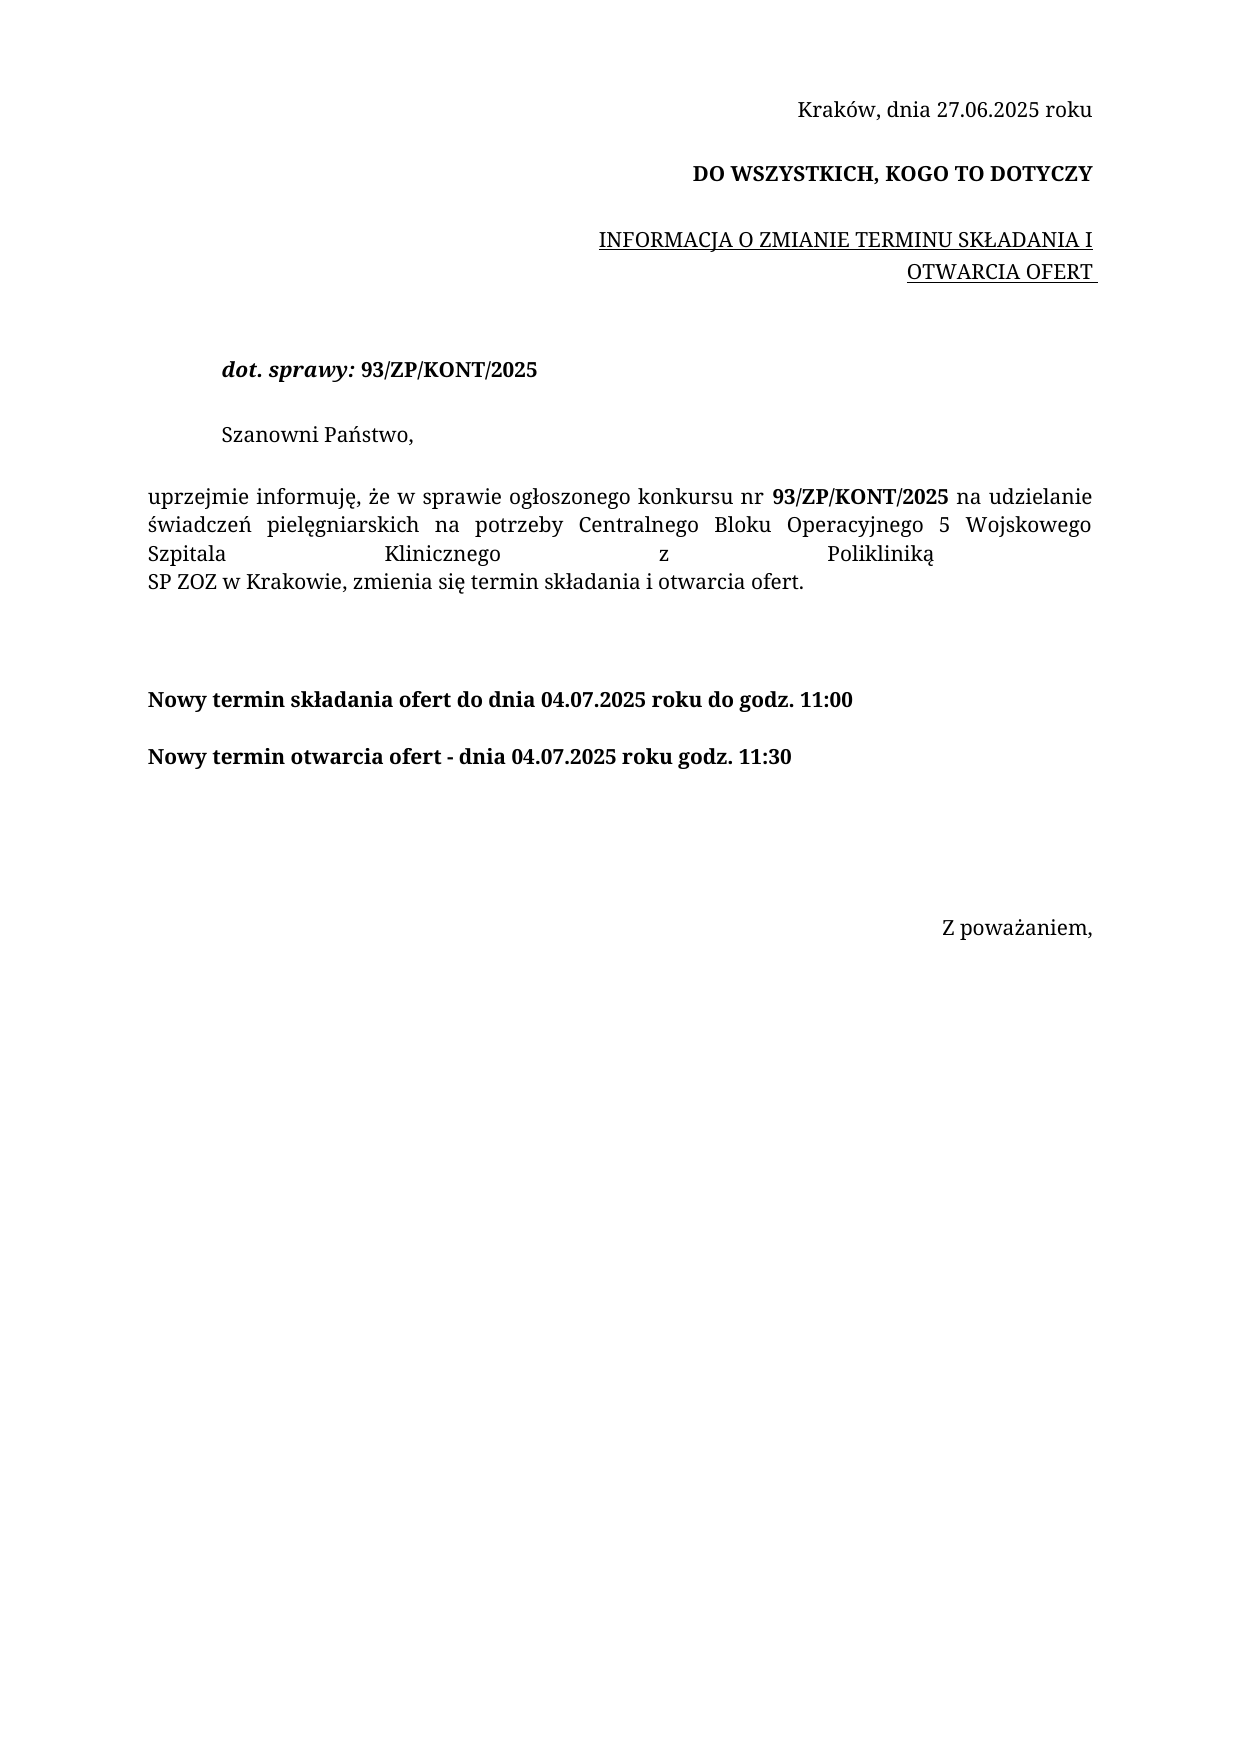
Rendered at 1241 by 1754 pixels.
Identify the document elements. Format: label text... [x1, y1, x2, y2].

text INFORMACJA O ZMIANIE TERMINU SKŁADANIA I OTWARCIA OFERT [148, 225, 1093, 286]
text uprzejmie informuję, że w sprawie ogłoszonego konkursu nr 93/ZP/KONT/2025 na udzielanie świadczeń pielęgniarskich na potrzeby Centralnego Bloku Operacyjnego 5 Wojskowego Szpitala Klinicznego z Polikliniką SP ZOZ w Krakowie, zmienia się termin składania i otwarcia ofert. [148, 482, 1093, 596]
text DO WSZYSTKICH, KOGO TO DOTYCZY [148, 127, 1093, 188]
text Nowy termin składania ofert do dnia 04.07.2025 roku do godz. 11:00 [148, 685, 1093, 714]
text Z poważaniem, [148, 913, 1093, 941]
text dot. sprawy: 93/ZP/KONT/2025 [148, 355, 1093, 384]
text Kraków, dnia 27.06.2025 roku [148, 95, 1093, 123]
text Szanowni Państwo, [148, 420, 1093, 449]
text Nowy termin otwarcia ofert - dnia 04.07.2025 roku godz. 11:30 [148, 742, 1093, 771]
